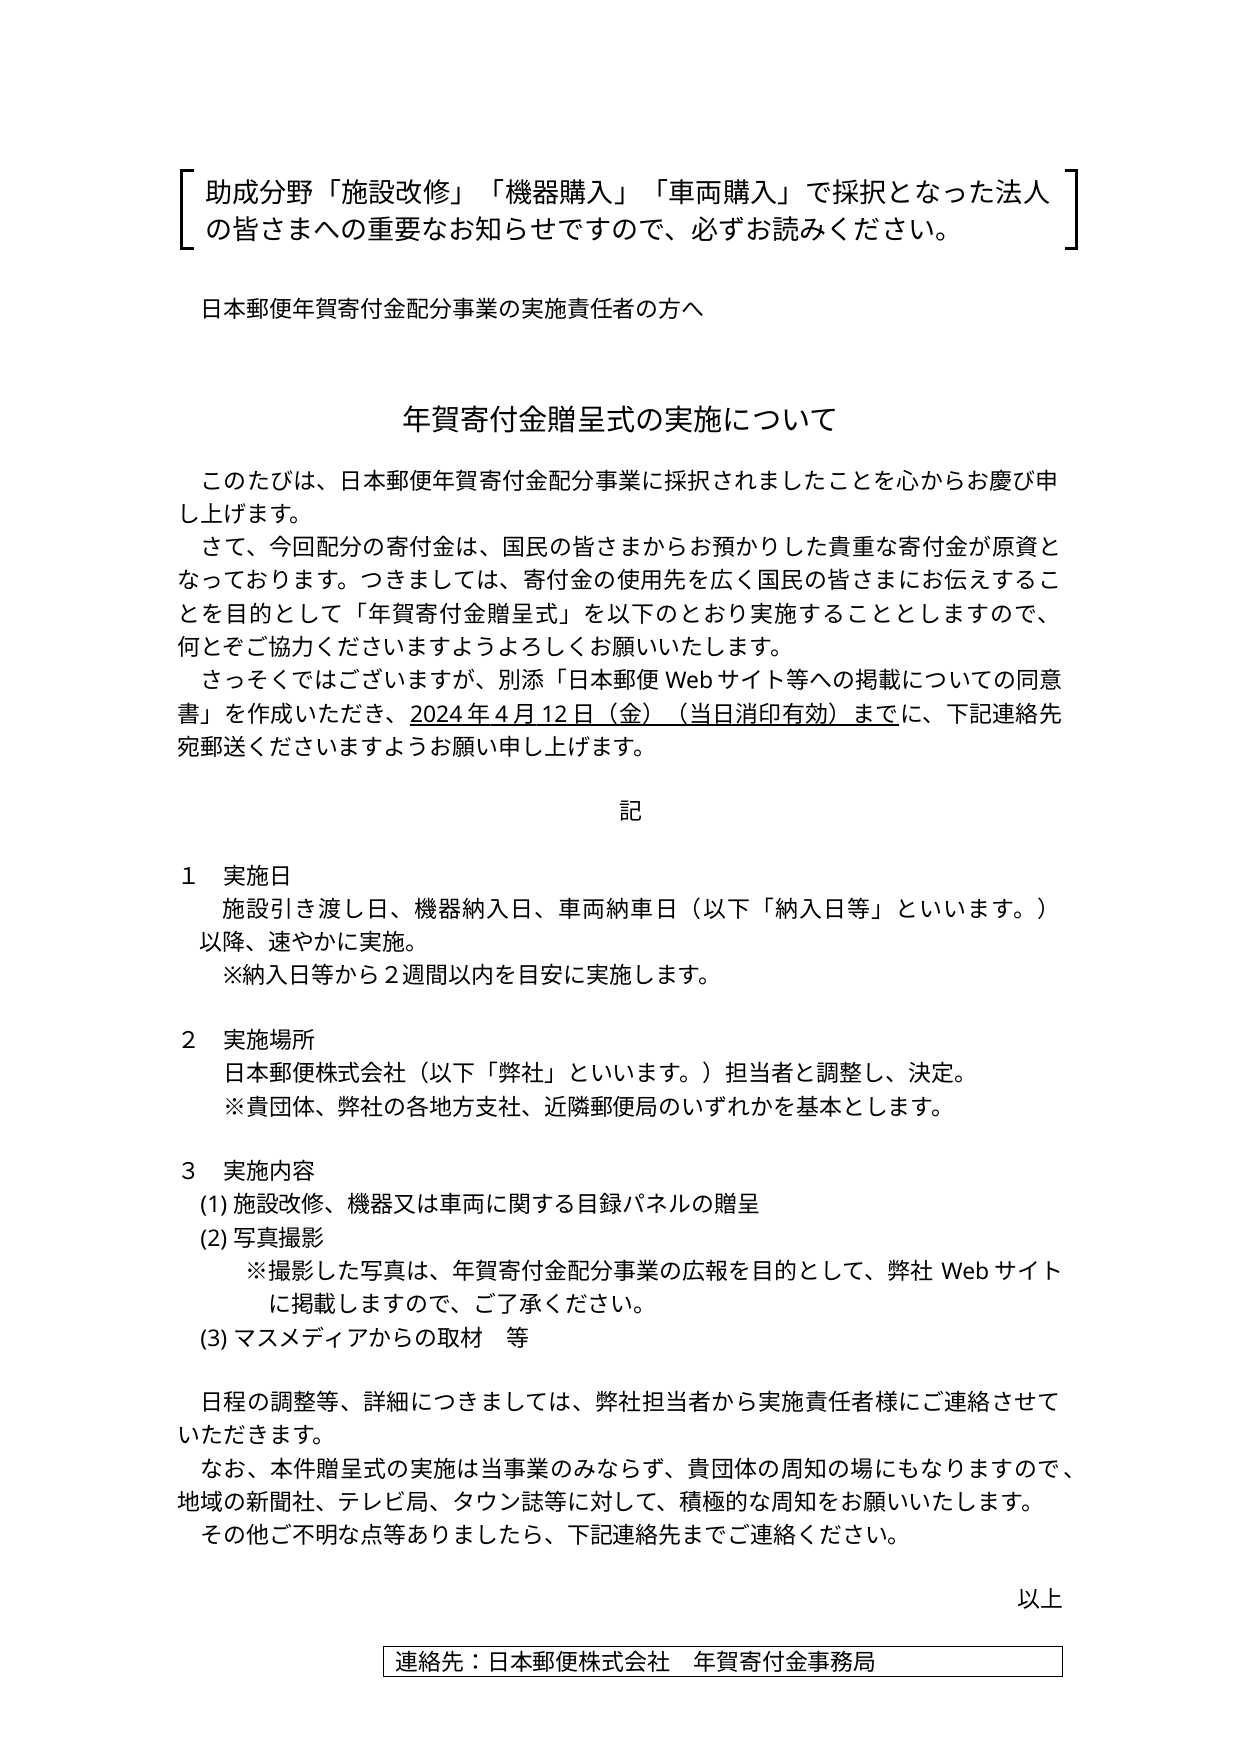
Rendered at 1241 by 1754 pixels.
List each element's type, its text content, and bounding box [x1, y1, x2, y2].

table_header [384, 1647, 1062, 1676]
text さっそくではございますが、別添「日本郵便Webサイト等への掲載についての同意書」を作成いただき、2024年4月12日（金）（当日消印有効）までに、下記連絡先宛郵送くださいますようお願い申し上げます。 [177, 662, 1063, 762]
text (3) マスメディアからの取材 等 [177, 1319, 1063, 1353]
text ※納入日等から２週間以内を目安に実施します。 [177, 957, 1063, 991]
text ２ 実施場所 [177, 1022, 1063, 1055]
text このたびは、日本郵便年賀寄付金配分事業に採択されましたことを心からお慶び申し上げます。 [177, 463, 1063, 529]
text ３ 実施内容 [177, 1153, 1063, 1186]
text さて、今回配分の寄付金は、国民の皆さまからお預かりした貴重な寄付金が原資となっております。つきましては、寄付金の使用先を広く国民の皆さまにお伝えすることを目的として「年賀寄付金贈呈式」を以下のとおり実施することとしますので、 何とぞご協力くださいますようよろしくお願いいたします。 [177, 529, 1063, 662]
text なお、本件贈呈式の実施は当事業のみならず、貴団体の周知の場にもなりますので、地域の新聞社、テレビ局、タウン誌等に対して、積極的な周知をお願いいたします。 [177, 1450, 1063, 1517]
table_header [1065, 172, 1075, 247]
text １ 実施日 [177, 858, 1063, 891]
text 日程の調整等、詳細につきましては、弊社担当者から実施責任者様にご連絡させていただきます。 [177, 1384, 1063, 1450]
text ※撮影した写真は、年賀寄付金配分事業の広報を目的として、弊社Webサイトに掲載しますので、ご了承ください。 [199, 1253, 1063, 1319]
text 日本郵便年賀寄付金配分事業の実施責任者の方へ [177, 288, 1063, 325]
text 施設引き渡し日、機器納入日、車両納車日（以下「納入日等」といいます。） 以降、速やかに実施。 [199, 891, 1063, 957]
text (1) 施設改修、機器又は車両に関する目録パネルの贈呈 [177, 1186, 1063, 1219]
text 記 [199, 793, 1063, 826]
table_header 助成分野「施設改修」「機器購入」「車両購入」で採択となった法人の皆さまへの重要なお知らせですので、必ずお読みください。 [194, 169, 1064, 247]
text その他ご不明な点等ありましたら、下記連絡先までご連絡ください。 [177, 1517, 1063, 1550]
text (2) 写真撮影 [177, 1219, 1063, 1253]
table_header [183, 172, 193, 247]
text 日本郵便株式会社（以下「弊社」といいます。）担当者と調整し、決定。 [177, 1055, 1063, 1088]
text ※貴団体、弊社の各地方支社、近隣郵便局のいずれかを基本とします。 [177, 1088, 1063, 1122]
text 以上 [177, 1581, 1063, 1614]
text 年賀寄付金贈呈式の実施について [177, 400, 1063, 438]
